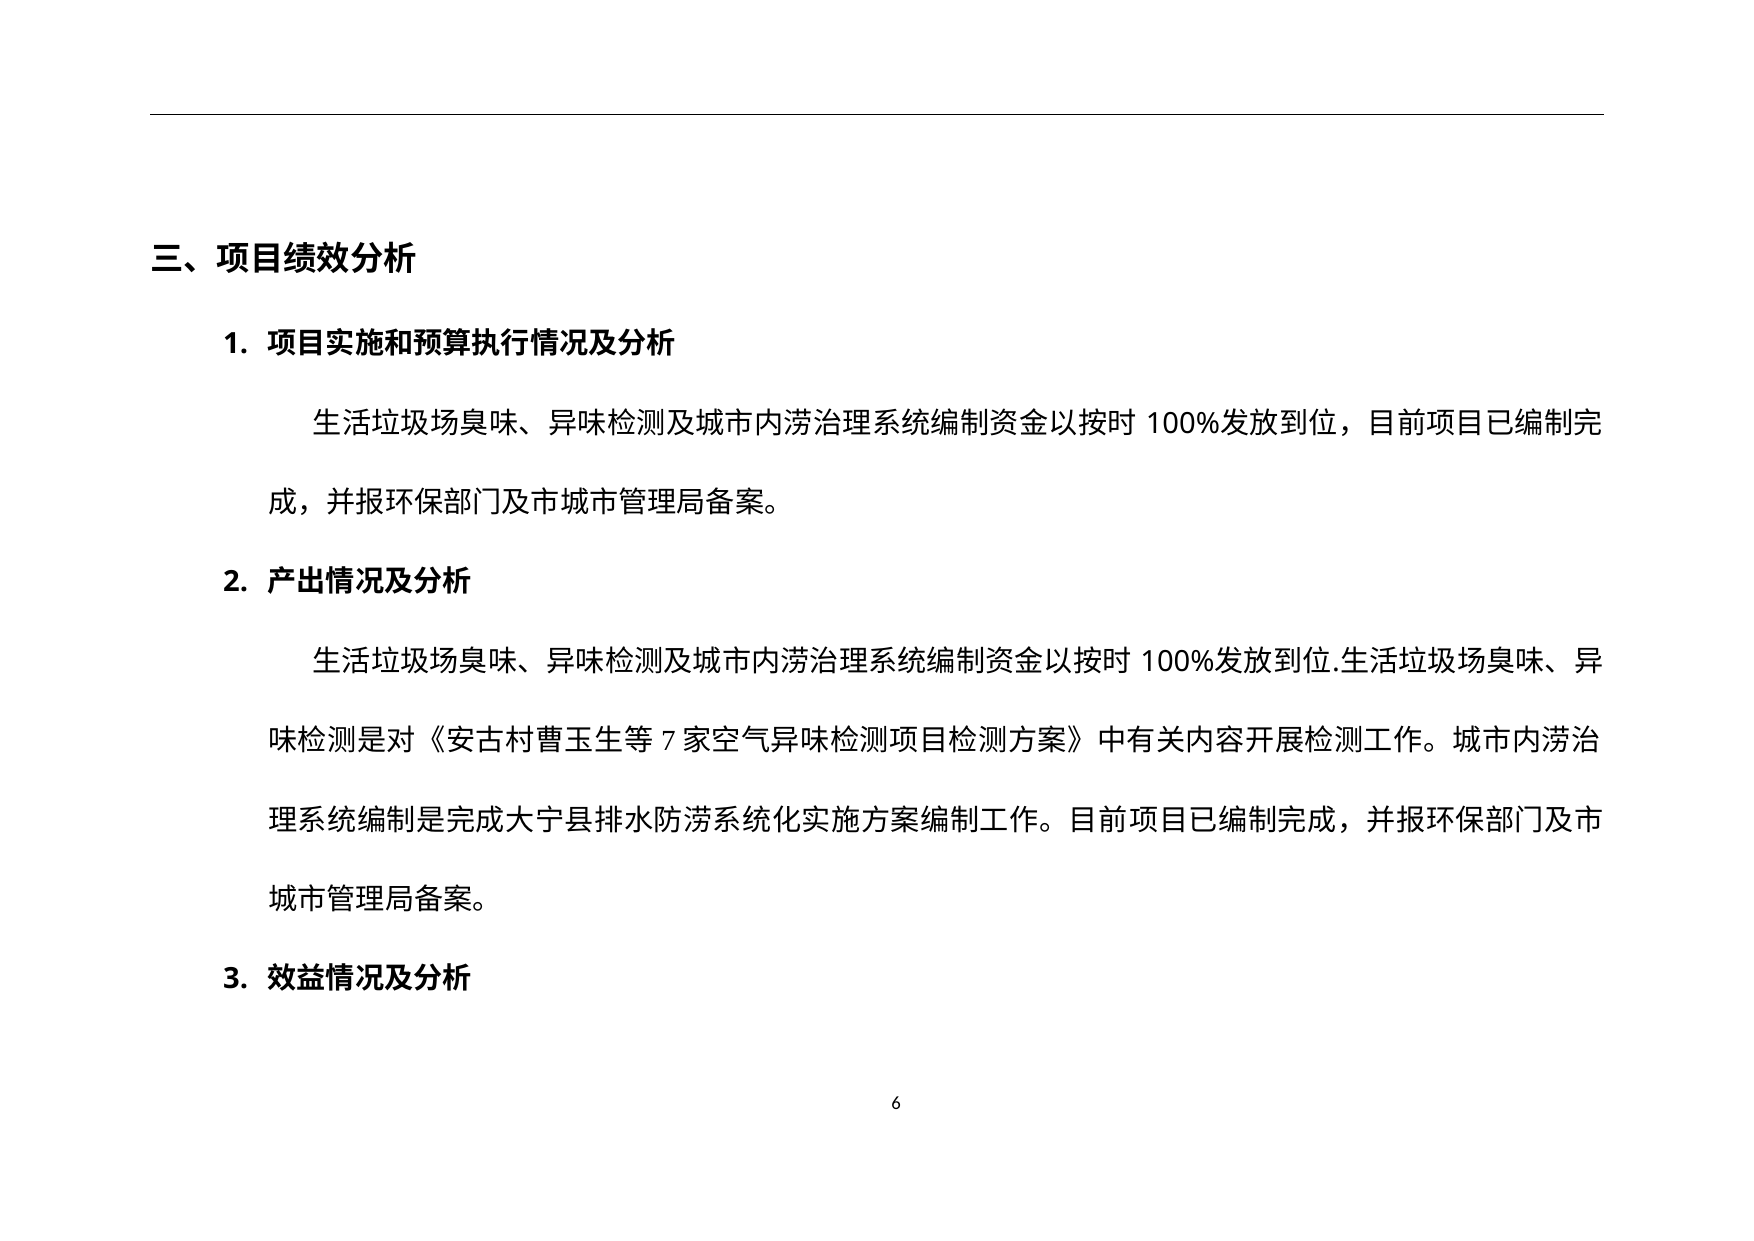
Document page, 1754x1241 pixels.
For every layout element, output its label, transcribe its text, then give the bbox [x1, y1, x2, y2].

list 效益情况及分析 [223, 936, 1604, 1016]
list 项目实施和预算执行情况及分析 [223, 301, 1604, 381]
text 生活垃圾场臭味、异味检测及城市内涝治理系统编制资金以按时100%发放到位，目前项目已编制完成，并报环保部门及市城市管理局备案。 [268, 381, 1604, 539]
text 生活垃圾场臭味、异味检测及城市内涝治理系统编制资金以按时100%发放到位.生活垃圾场臭味、异味检测是对《安古村曹玉生等7家空气异味检测项目检测方案》中有关内容开展检测工作。城市内涝治理系统编制是完成大宁县排水防涝系统化实施方案编制工作。目前项目已编制完成，并报环保部门及市城市管理局备案。 [268, 619, 1604, 936]
text 三、项目绩效分析 [150, 216, 1604, 295]
list 产出情况及分析 [223, 539, 1604, 619]
